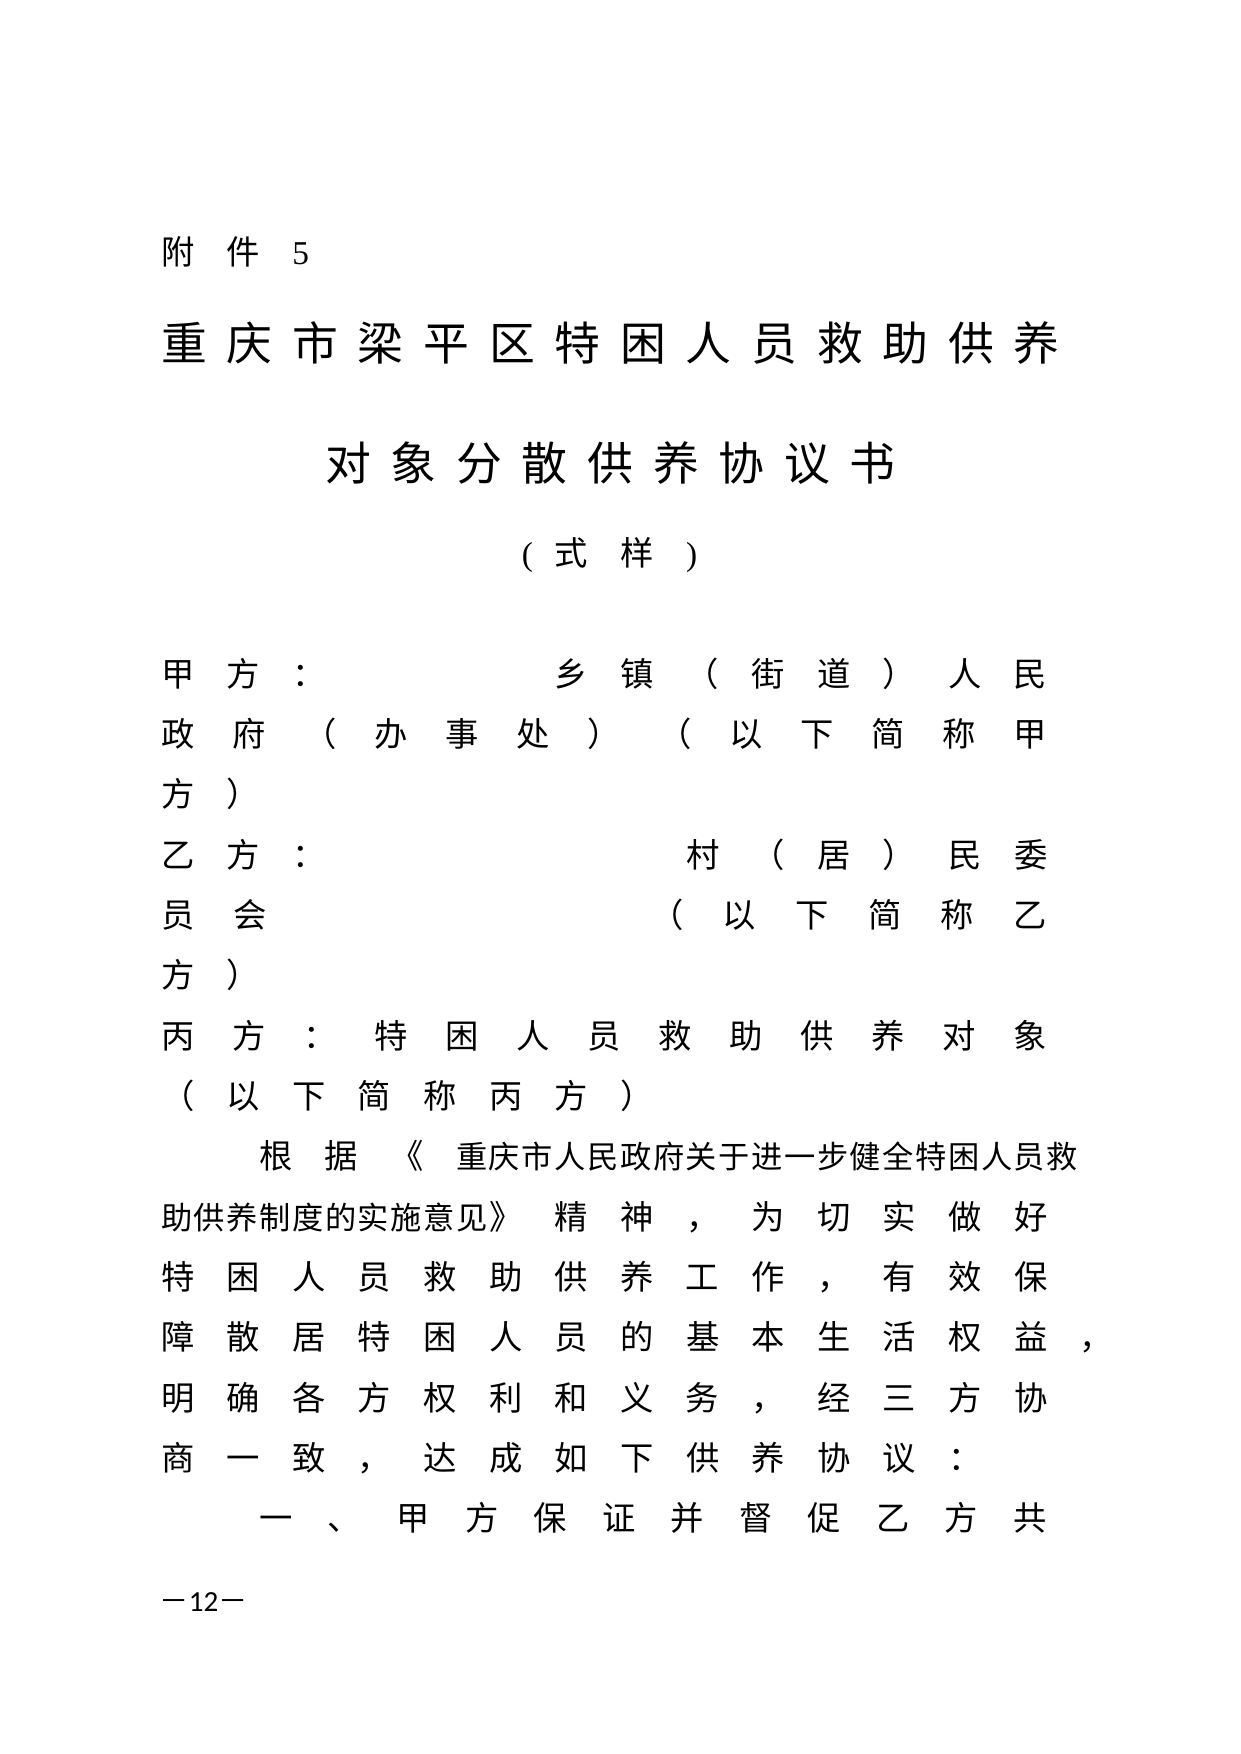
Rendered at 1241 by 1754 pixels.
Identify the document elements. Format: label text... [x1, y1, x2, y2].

text 附件5 [161, 219, 1079, 280]
text 根据《重庆市人民政府关于进一步健全特困人员救助供养制度的实施意见》精神，为切实做好特困人员救助供养工作，有效保障散居特困人员的基本生活权益，明确各方权利和义务，经三方协商一致，达成如下供养协议： [161, 1124, 1079, 1486]
text 重庆市梁平区特困人员救助供养对象分散供养协议书 [161, 280, 1079, 521]
text 丙方：特困人员救助供养对象 （以下简称丙方） [161, 1003, 1079, 1124]
text 甲方： 乡镇（街道）人民政府（办事处）（以下简称甲方） [161, 642, 1079, 822]
text 乙方： 村（居）民委员会 （以下简称乙方） [161, 822, 1079, 1003]
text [161, 1486, 1079, 1546]
text (式样) [161, 521, 1079, 581]
